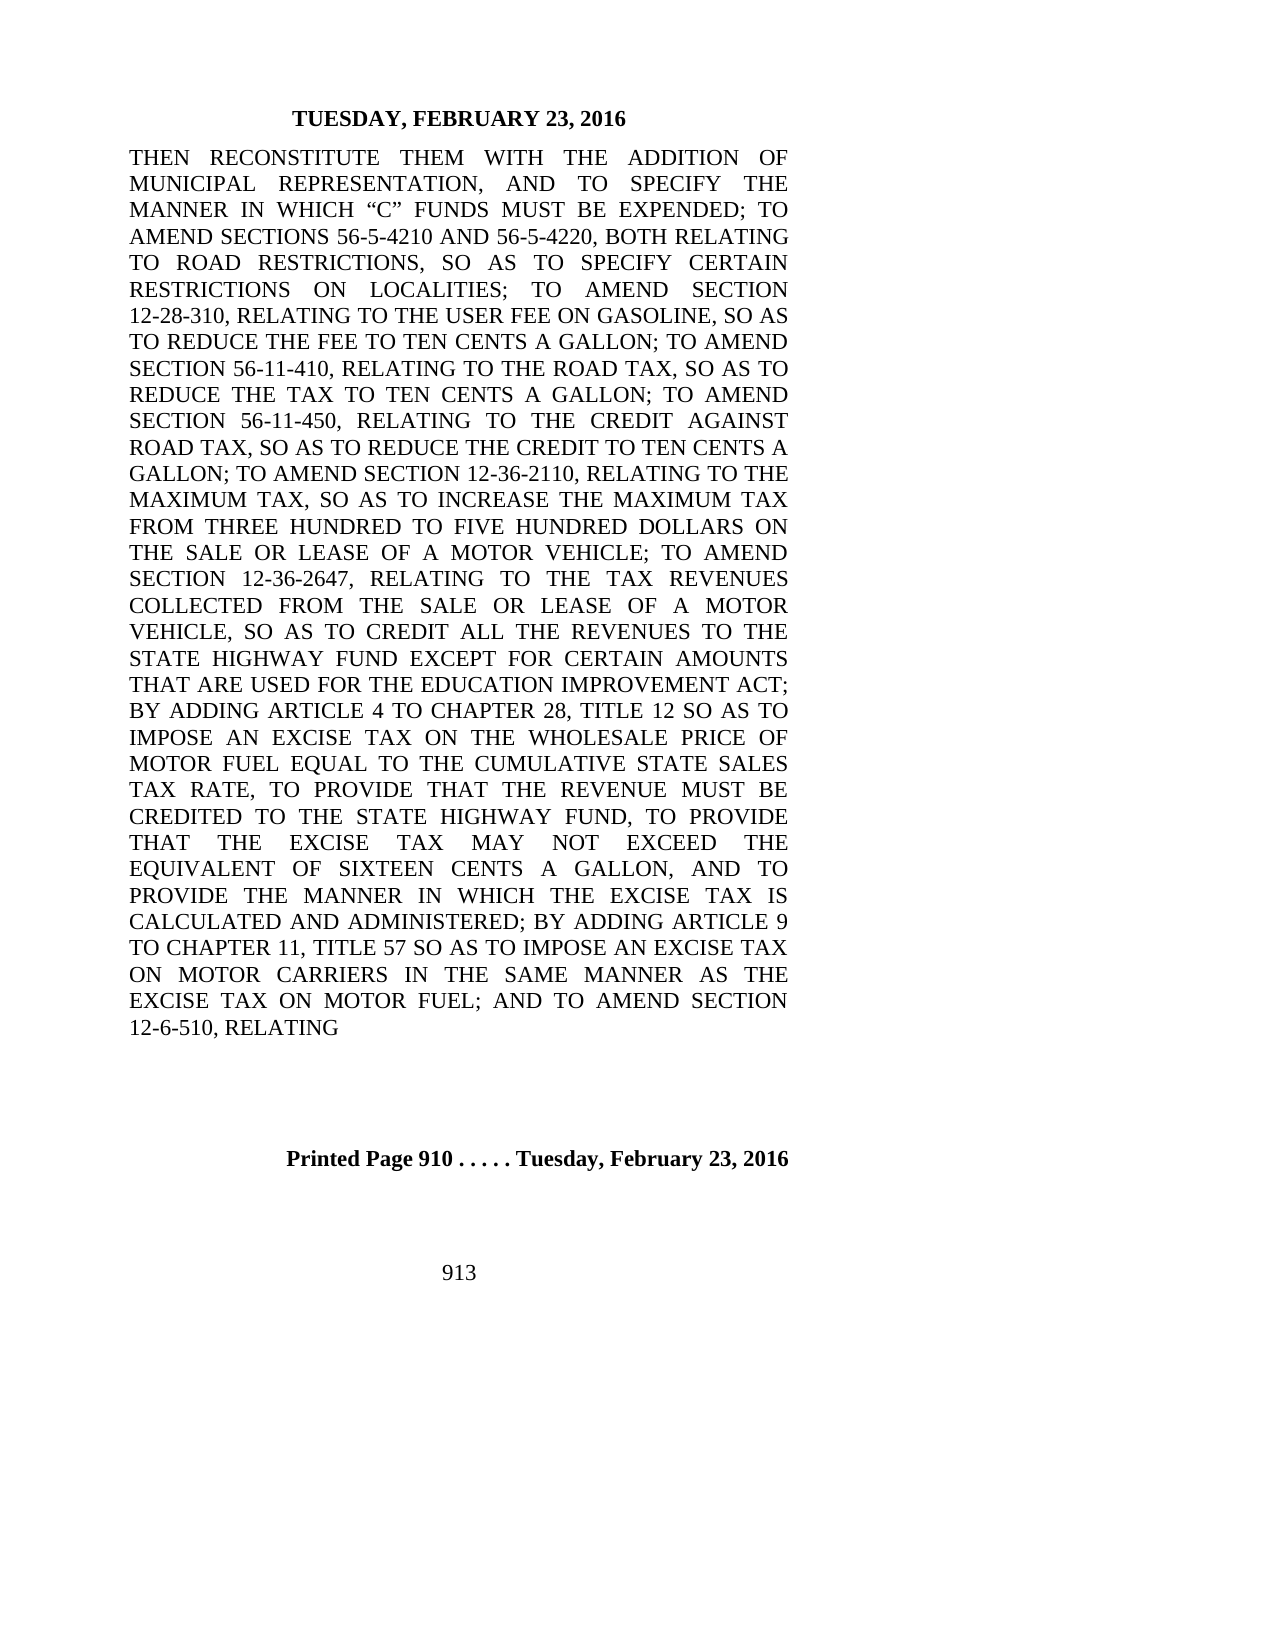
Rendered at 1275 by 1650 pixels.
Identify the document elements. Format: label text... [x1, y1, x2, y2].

text Printed Page 910 . . . . . Tuesday, February 23, 2016 [129, 1145, 789, 1172]
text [129, 144, 789, 1040]
